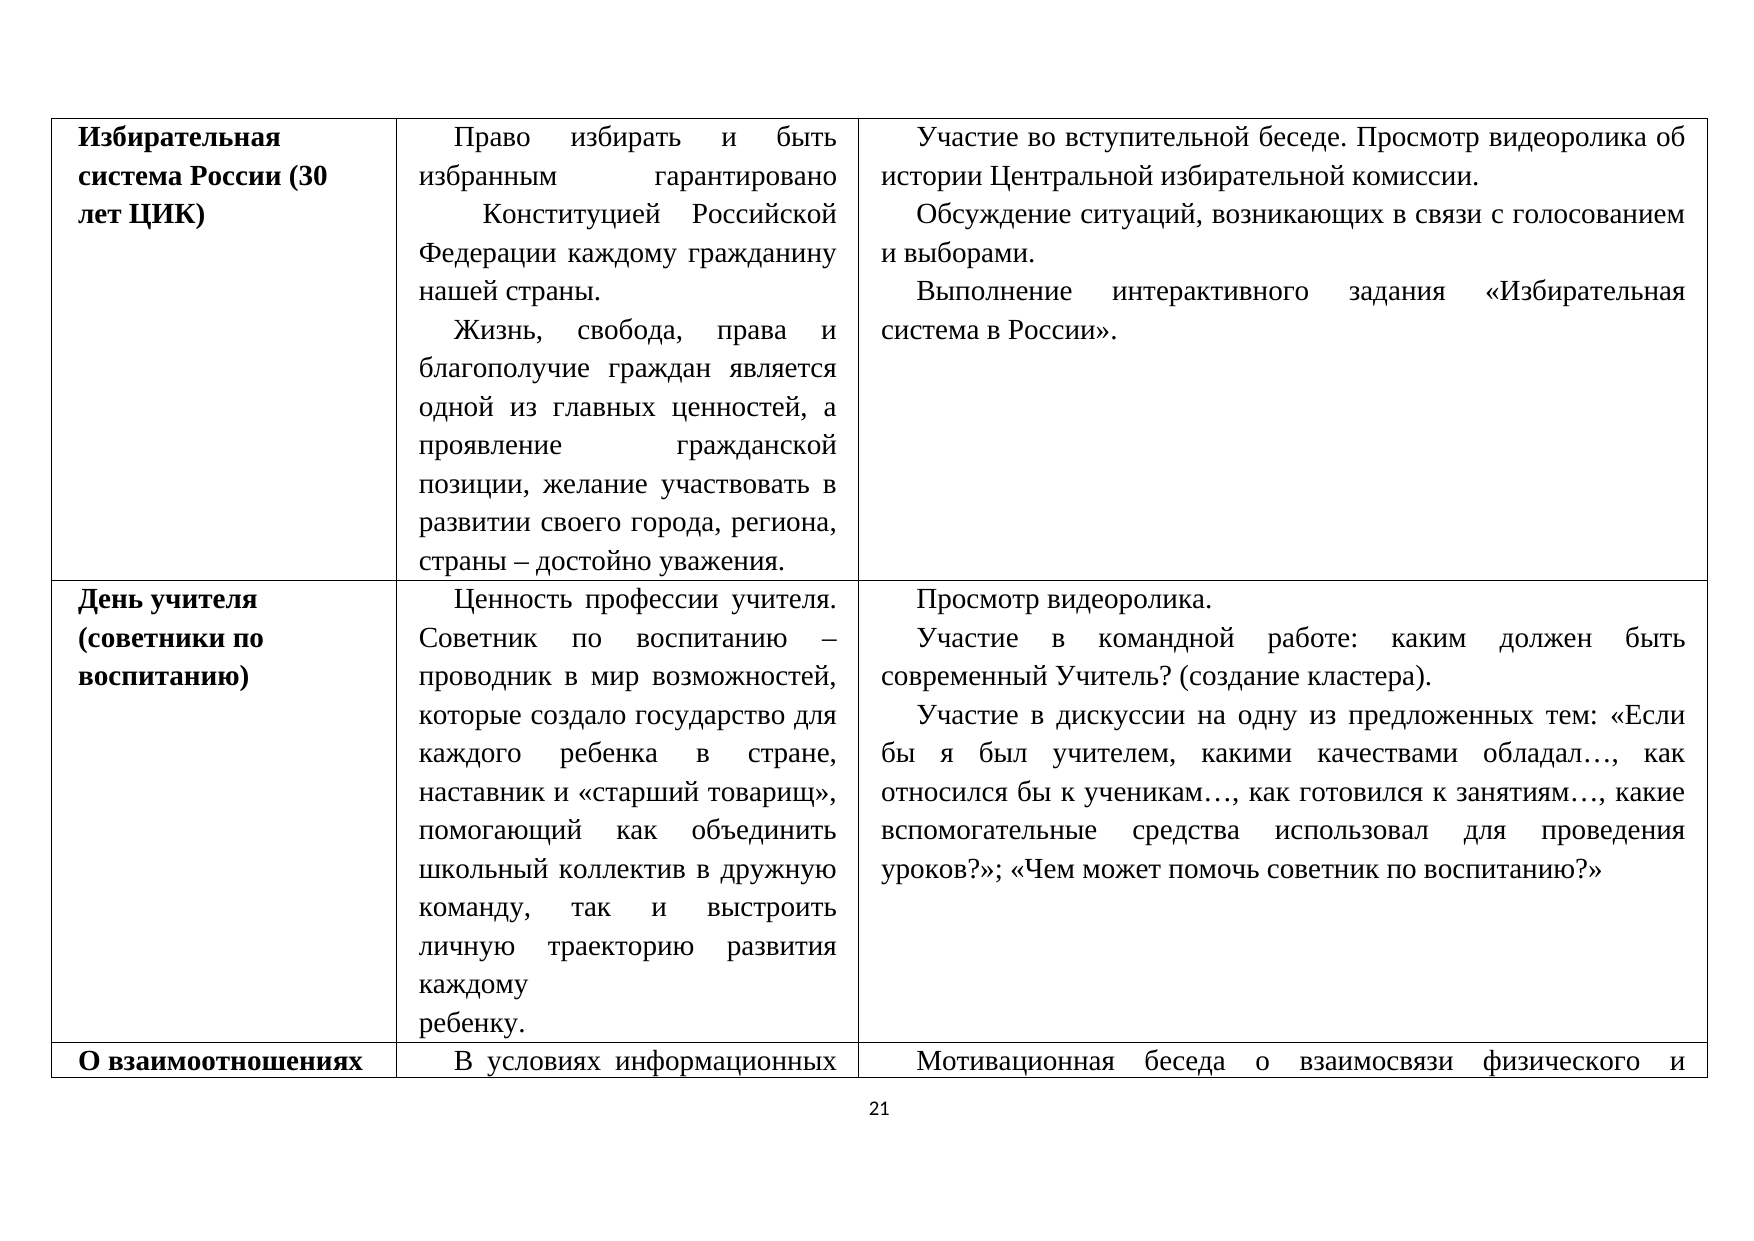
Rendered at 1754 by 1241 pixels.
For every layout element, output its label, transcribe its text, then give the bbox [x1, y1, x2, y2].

table_cell Ценность профессии учителя. Советник по воспитанию – проводник в мир возможностей, которые создало государство для каждого ребенка в стране, наставник и «старший товарищ», помогающий как объединить школьный коллектив в дружную команду, так и выстроить личную траекторию развития каждому ребенку. [397, 581, 858, 1042]
table_cell День учителя (советники по воспитанию) [52, 581, 396, 1042]
table_cell Просмотр видеоролика. Участие в командной работе: каким должен быть современный Учитель? (создание кластера). Участие в дискуссии на одну из предложенных тем: «Если бы я был учителем, какими качествами обладал…, как относился бы к ученикам…, как готовился к занятиям…, какие вспомогательные средства использовал для проведения уроков?»; «Чем может помочь советник по воспитанию?» [859, 581, 1707, 1042]
table_cell Избирательная система России (30 лет ЦИК) [52, 119, 396, 580]
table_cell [397, 1043, 858, 1077]
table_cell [52, 1043, 396, 1077]
table_cell Право избирать и быть избранным гарантировано Конституцией Российской Федерации каждому гражданину нашей страны. Жизнь, свобода, права и благополучие граждан является одной из главных ценностей, а проявление гражданской позиции, желание участвовать в развитии своего города, региона, страны – достойно уважения. [397, 119, 858, 580]
table_cell Участие во вступительной беседе. Просмотр видеоролика об истории Центральной избирательной комиссии. Обсуждение ситуаций, возникающих в связи с голосованием и выборами. Выполнение интерактивного задания «Избирательная система в России». [859, 119, 1707, 580]
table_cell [859, 1043, 1707, 1077]
